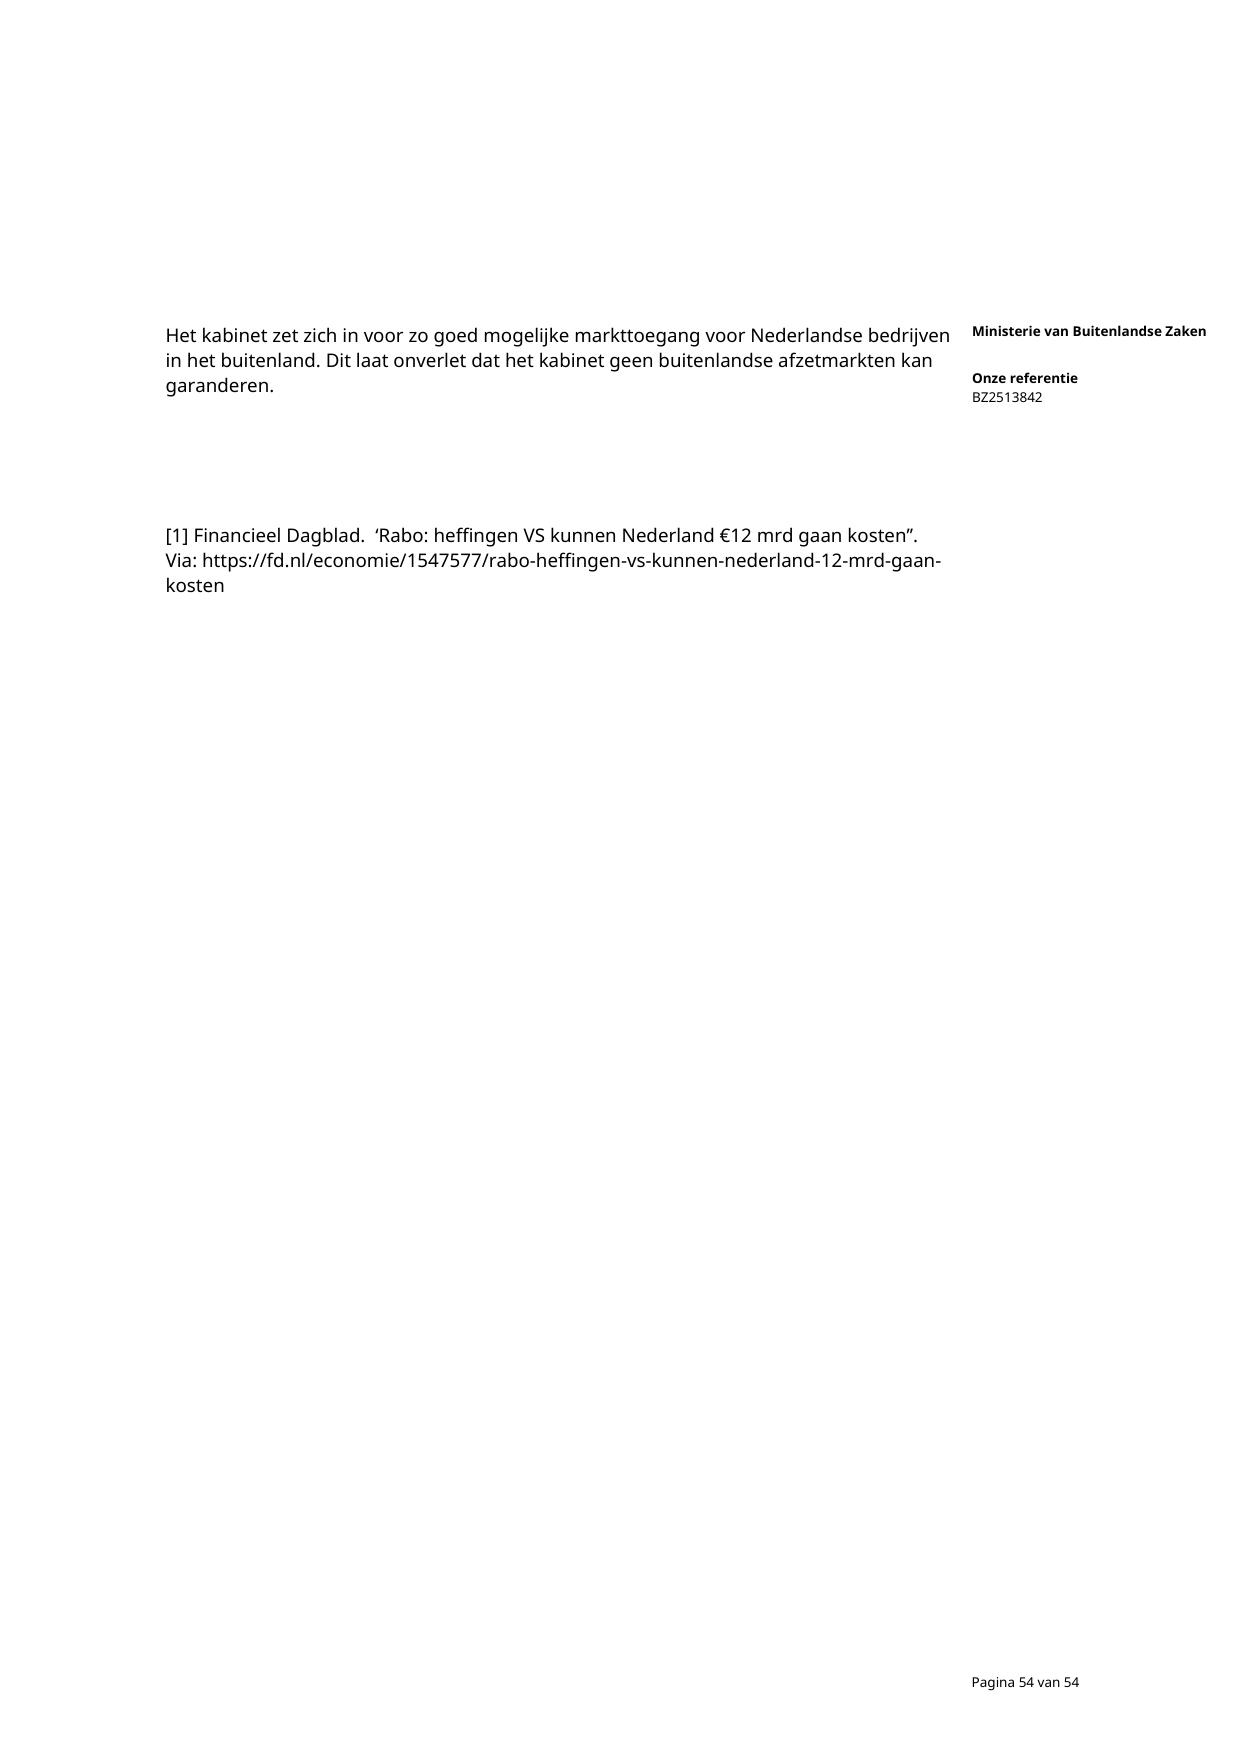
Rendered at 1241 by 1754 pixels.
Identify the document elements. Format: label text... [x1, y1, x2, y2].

text Het kabinet zet zich in voor zo goed mogelijke markttoegang voor Nederlandse bedrijven in het buitenland. Dit laat onverlet dat het kabinet geen buitenlandse afzetmarkten kan garanderen. [165, 322, 951, 397]
text [1] Financieel Dagblad. ‘Rabo: heffingen VS kunnen Nederland €12 mrd gaan kosten’’. Via: https://fd.nl/economie/1547577/rabo-heffingen-vs-kunnen-nederland-12-mrd-gaan-kosten [165, 522, 951, 622]
